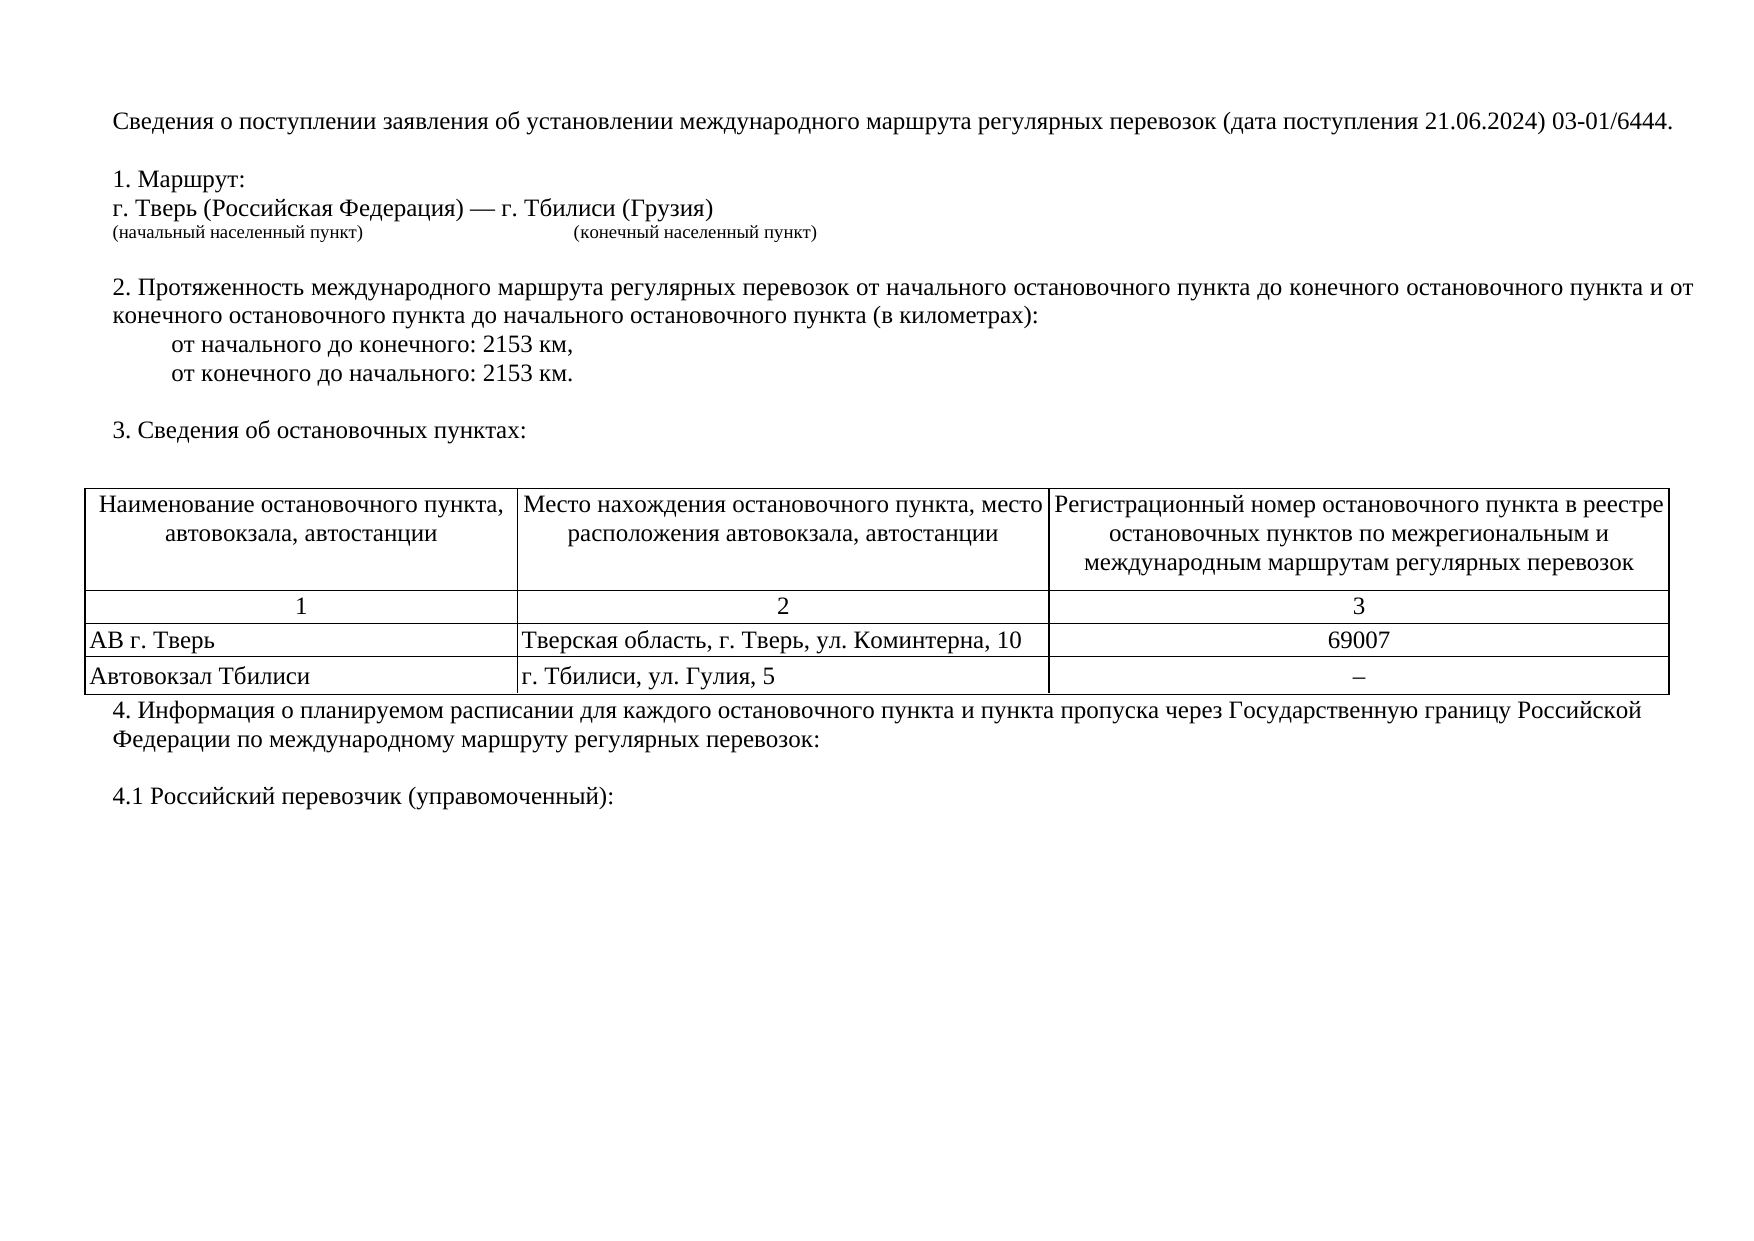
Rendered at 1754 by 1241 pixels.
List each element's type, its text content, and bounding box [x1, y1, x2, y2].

table_cell г. Тбилиси, ул. Гулия, 5 [518, 657, 1048, 693]
table_cell 2 [518, 591, 1048, 622]
text 4. Информация о планируемом расписании для каждого остановочного пункта и пункта пропуска через Государственную границу Российской Федерации по международному маршруту регулярных перевозок: [112, 502, 1695, 752]
table_cell Тверская область, г. Тверь, ул. Коминтерна, 10 [518, 624, 1048, 656]
table_header Место нахождения остановочного пункта, место расположения автовокзала, автостанции [518, 489, 1048, 589]
table_cell 1 [86, 591, 517, 622]
text (начальный населенный пункт) (конечный населенный пункт) [112, 221, 1695, 243]
text 3. Сведения об остановочных пунктах: [112, 415, 1695, 444]
text 1. Маршрут: [112, 164, 1695, 193]
text от конечного до начального: 2153 км. [112, 358, 1695, 387]
text от начального до конечного: 2153 км, [112, 329, 1695, 358]
table_header Наименование остановочного пункта, автовокзала, автостанции [86, 489, 517, 589]
text г. Тверь (Российская Федерация) — г. Тбилиси (Грузия) [112, 193, 1695, 221]
table_header Регистрационный номер остановочного пункта в реестре остановочных пунктов по межрегиональным и международным маршрутам регулярных перевозок [1050, 489, 1668, 589]
table_cell Автовокзал Тбилиси [86, 657, 517, 693]
text Сведения о поступлении заявления об установлении международного маршрута регулярных перевозок (дата поступления 21.06.2024) 03-01/6444. [112, 106, 1695, 135]
table_cell АВ г. Тверь [86, 624, 517, 656]
text 4.1 Российский перевозчик (управомоченный): [112, 781, 1695, 810]
table_cell – [1050, 657, 1668, 693]
table_cell 69007 [1050, 624, 1668, 656]
text 2. Протяженность международного маршрута регулярных перевозок от начального остановочного пункта до конечного остановочного пункта и от конечного остановочного пункта до начального остановочного пункта (в километрах): [112, 272, 1695, 329]
table_cell 3 [1050, 591, 1668, 622]
